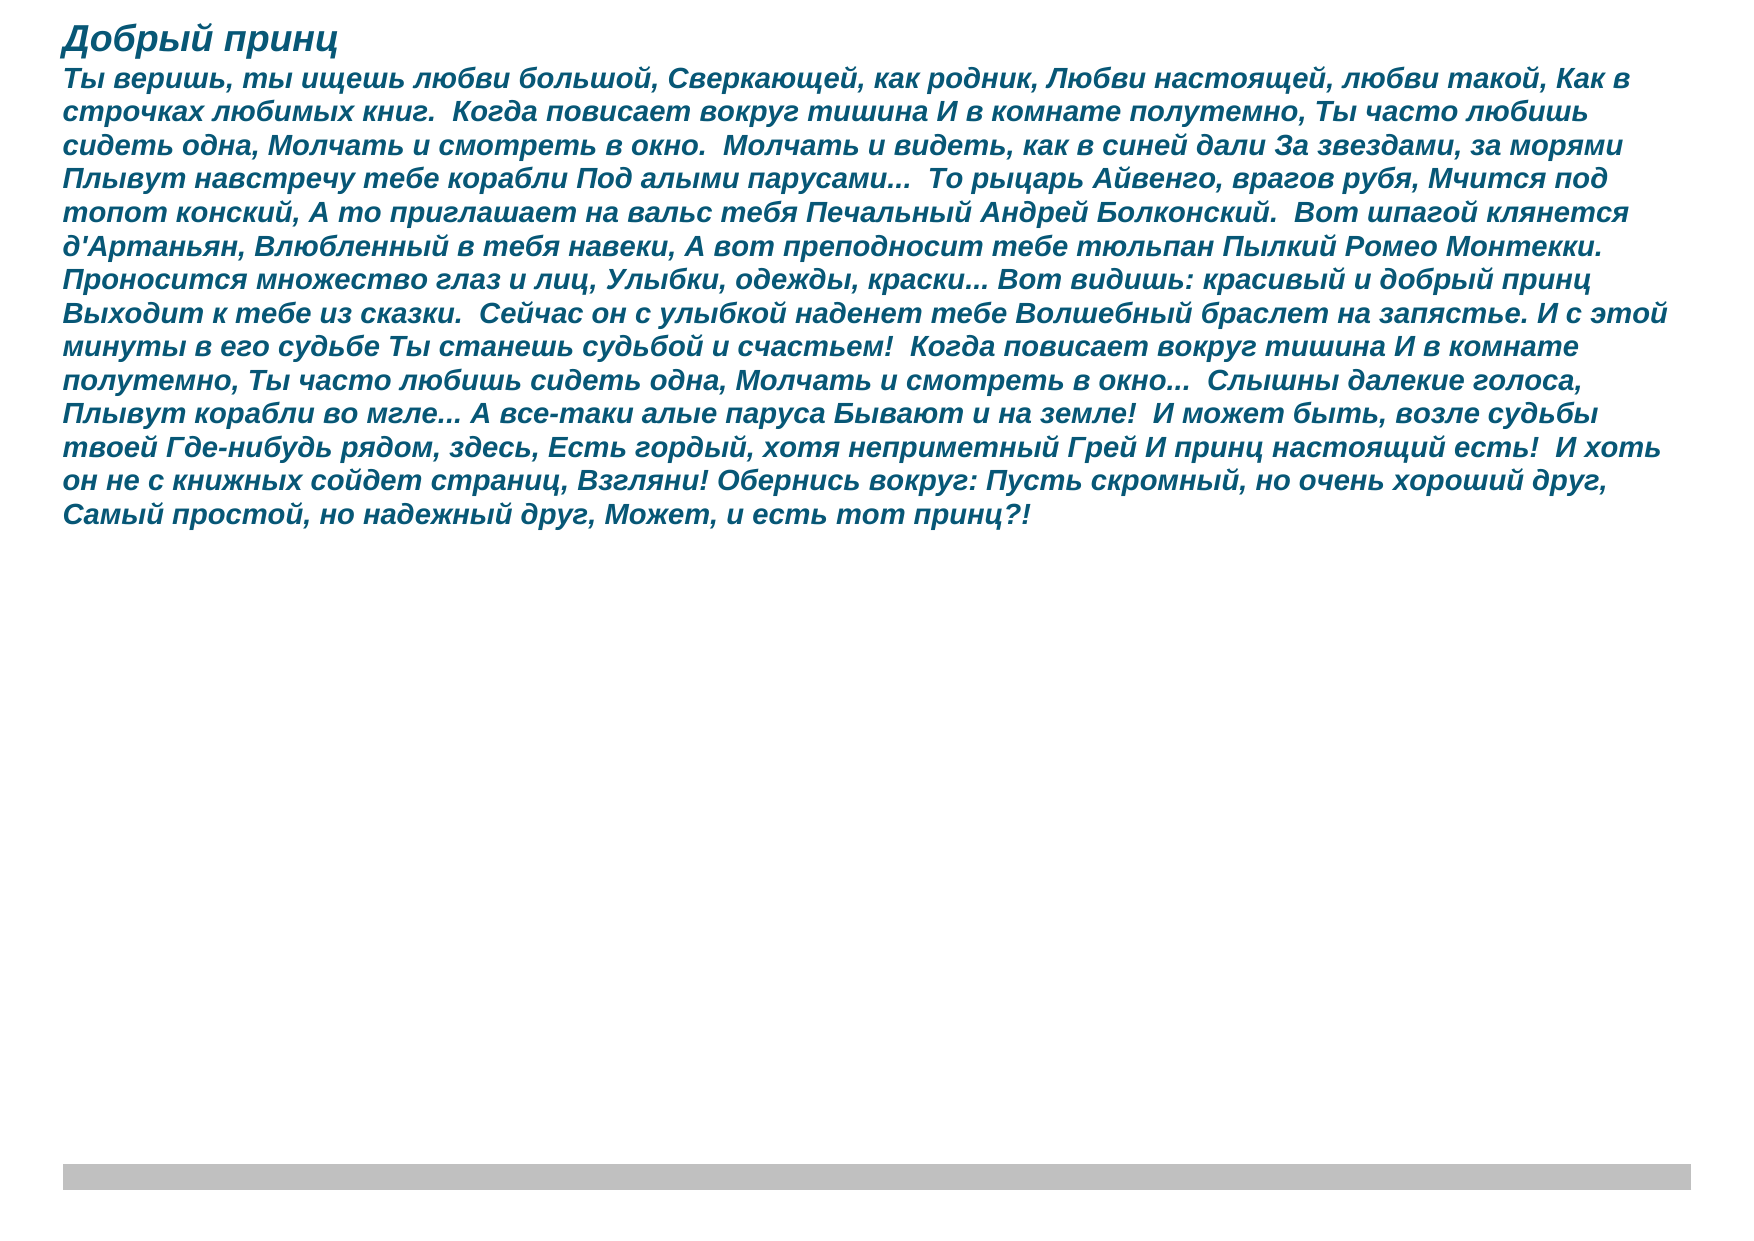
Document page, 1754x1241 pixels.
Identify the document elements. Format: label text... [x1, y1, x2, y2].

subtitle Добрый принц [62, 17, 1691, 60]
text Ты веришь, ты ищешь любви большой, [62, 61, 1691, 530]
